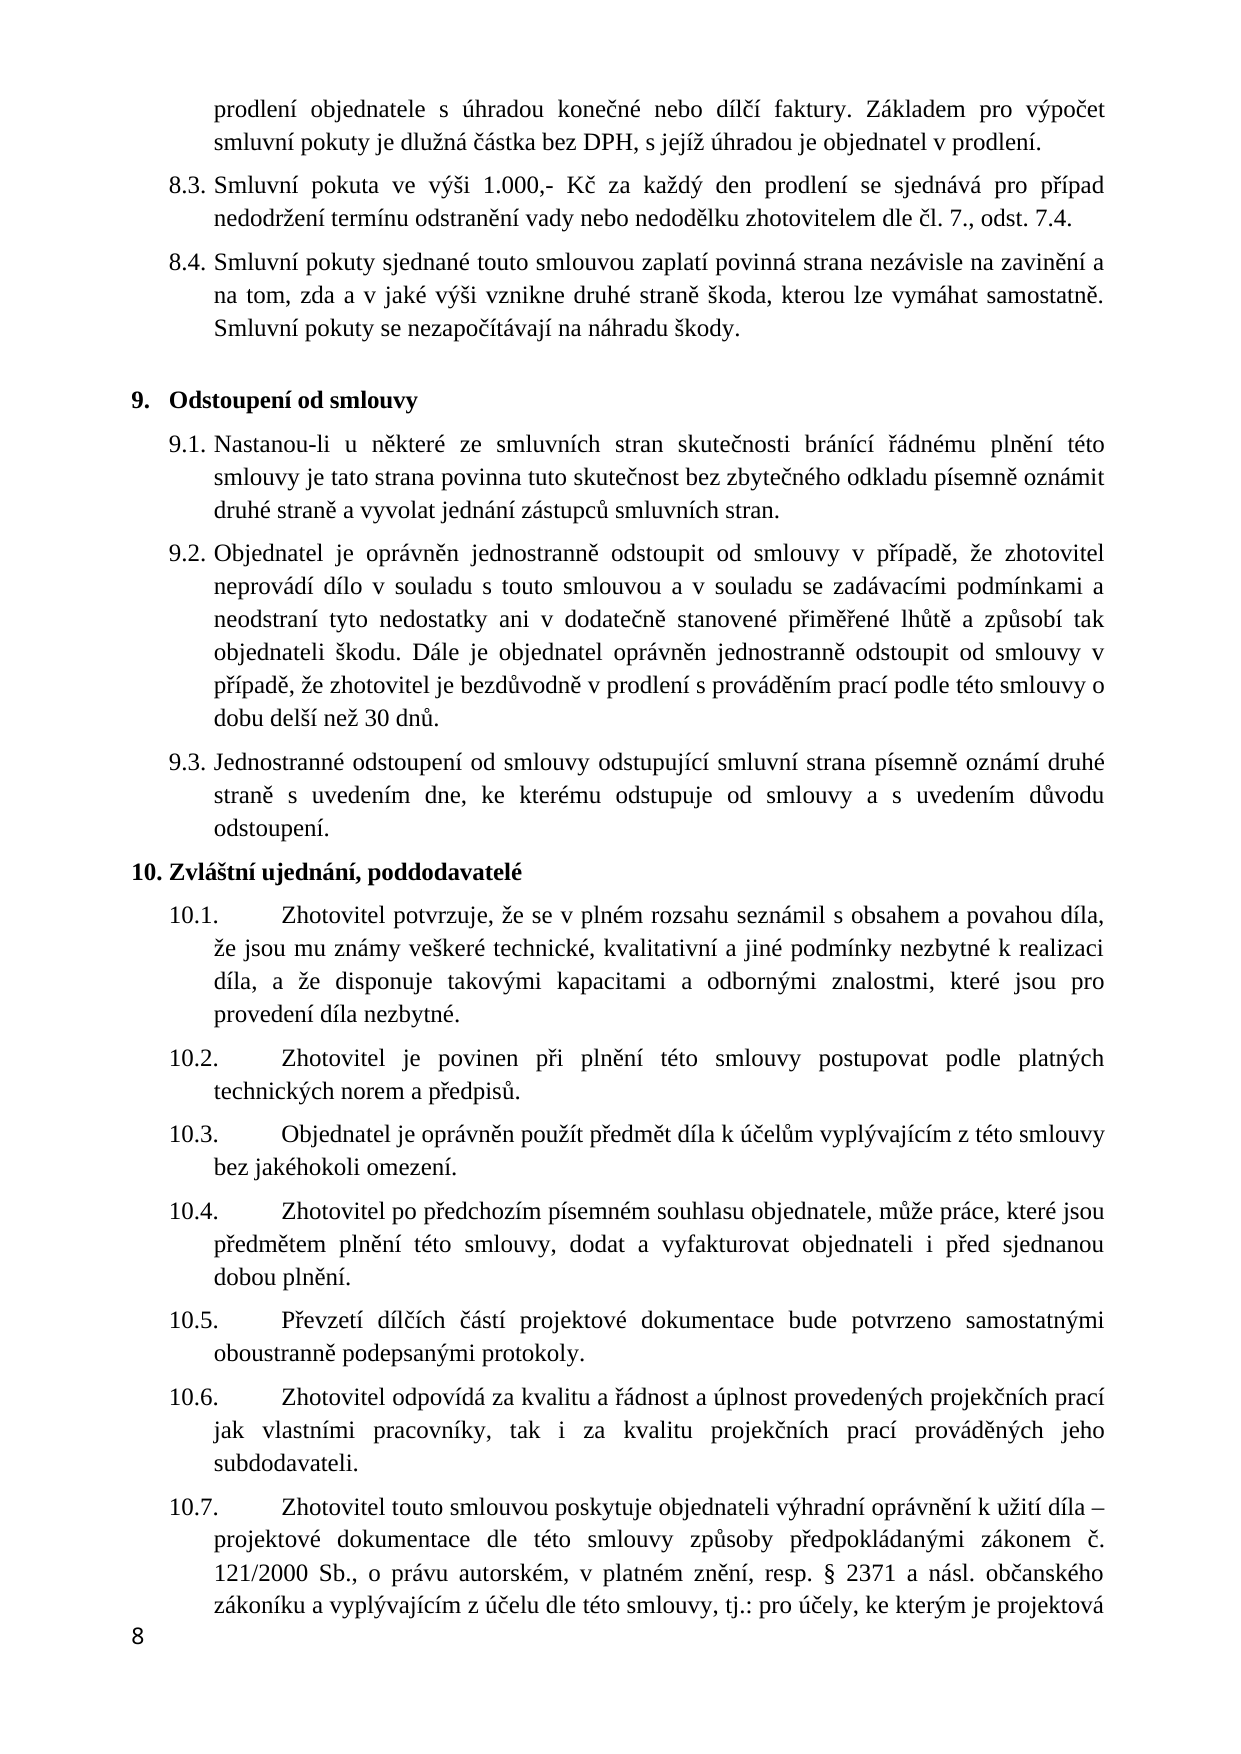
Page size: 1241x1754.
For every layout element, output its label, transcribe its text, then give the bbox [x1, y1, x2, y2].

list Převzetí dílčích částí projektové dokumentace bude potvrzeno samostatnými oboustranně podepsanými protokoly. [169, 1305, 1105, 1367]
list Objednatel je oprávněn použít předmět díla k účelům vyplývajícím z této smlouvy bez jakéhokoli omezení. [169, 1119, 1105, 1181]
list Zhotovitel potvrzuje, že se v plném rozsahu seznámil s obsahem a povahou díla, že jsou mu známy veškeré technické, kvalitativní a jiné podmínky nezbytné k realizaci díla, a že disponuje takovými kapacitami a odbornými znalostmi, které jsou pro provedení díla nezbytné. [169, 900, 1105, 1028]
list Zvláštní ujednání, poddodavatelé [131, 857, 1093, 885]
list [169, 1492, 1105, 1619]
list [169, 94, 1105, 156]
list Nastanou-li u některé ze smluvních stran skutečnosti bránící řádnému plnění této smlouvy je tato strana povinna tuto skutečnost bez zbytečného odkladu písemně oznámit druhé straně a vyvolat jednání zástupců smluvních stran. [169, 429, 1105, 523]
list Odstoupení od smlouvy [131, 385, 1093, 414]
list Smluvní pokuta ve výši 1.000,- Kč za každý den prodlení se sjednává pro případ nedodržení termínu odstranění vady nebo nedodělku zhotovitelem dle čl. 7., odst. 7.4. [169, 170, 1105, 232]
list Objednatel je oprávněn jednostranně odstoupit od smlouvy v případě, že zhotovitel neprovádí dílo v souladu s touto smlouvou a v souladu se zadávacími podmínkami a neodstraní tyto nedostatky ani v dodatečně stanovené přiměřené lhůtě a způsobí tak objednateli škodu. Dále je objednatel oprávněn jednostranně odstoupit od smlouvy v případě, že zhotovitel je bezdůvodně v prodlení s prováděním prací podle této smlouvy o dobu delší než 30 dnů. [169, 538, 1105, 732]
list Zhotovitel odpovídá za kvalitu a řádnost a úplnost provedených projekčních prací jak vlastními pracovníky, tak i za kvalitu projekčních prací prováděných jeho subdodavateli. [169, 1382, 1105, 1477]
list Zhotovitel po předchozím písemném souhlasu objednatele, může práce, které jsou předmětem plnění této smlouvy, dodat a vyfakturovat objednateli i před sjednanou dobou plnění. [169, 1196, 1105, 1291]
list Jednostranné odstoupení od smlouvy odstupující smluvní strana písemně oznámí druhé straně s uvedením dne, ke kterému odstupuje od smlouvy a s uvedením důvodu odstoupení. [169, 747, 1105, 842]
list Smluvní pokuty sjednané touto smlouvou zaplatí povinná strana nezávisle na zavinění a na tom, zda a v jaké výši vznikne druhé straně škoda, kterou lze vymáhat samostatně. Smluvní pokuty se nezapočítávají na náhradu škody. [169, 247, 1105, 342]
list Zhotovitel je povinen při plnění této smlouvy postupovat podle platných technických norem a předpisů. [169, 1043, 1105, 1104]
